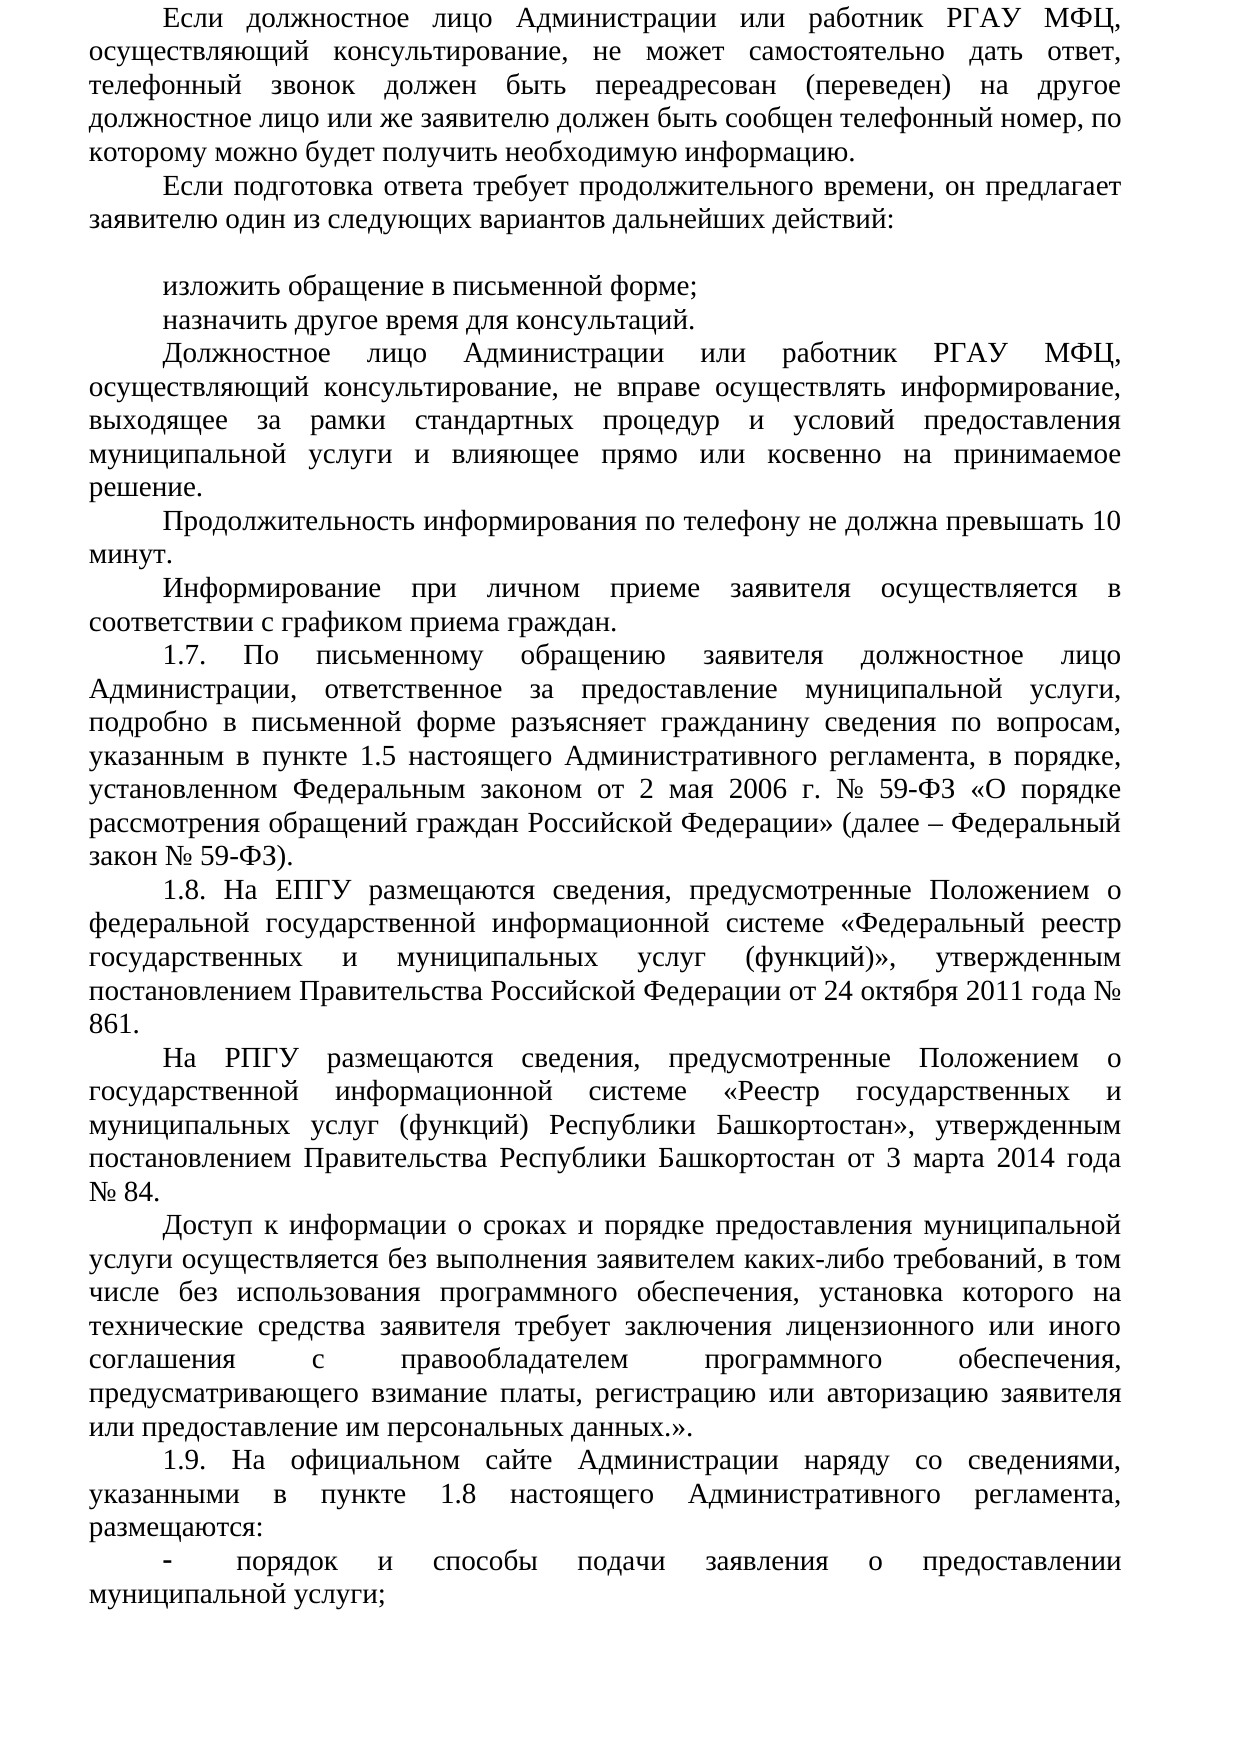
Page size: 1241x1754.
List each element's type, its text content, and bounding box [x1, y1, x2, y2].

text изложить обращение в письменной форме; [89, 268, 1122, 302]
text 1.8. На ЕПГУ размещаются сведения, предусмотренные Положением о федеральной государственной информационной системе «Федеральный реестр государственных и муниципальных услуг (функций)», утвержденным постановлением Правительства Российской Федерации от 24 октября 2011 года № 861. [89, 872, 1122, 1040]
text Если подготовка ответа требует продолжительного времени, он предлагает заявителю один из следующих вариантов дальнейших действий: [89, 168, 1122, 235]
list порядок и способы подачи заявления о предоставлении муниципальной услуги; [89, 1543, 1122, 1610]
text 1.7. По письменному обращению заявителя должностное лицо Администрации, ответственное за предоставление муниципальной услуги, подробно в письменной форме разъясняет гражданину сведения по вопросам, указанным в пункте 1.5 настоящего Административного регламента, в порядке, установленном Федеральным законом от 2 мая 2006 г. № 59-ФЗ «О порядке рассмотрения обращений граждан Российской Федерации» (далее – Федеральный закон № 59-ФЗ). [89, 637, 1122, 872]
text Доступ к информации о сроках и порядке предоставления муниципальной услуги осуществляется без выполнения заявителем каких-либо требований, в том числе без использования программного обеспечения, установка которого на технические средства заявителя требует заключения лицензионного или иного соглашения с правообладателем программного обеспечения, предусматривающего взимание платы, регистрацию или авторизацию заявителя или предоставление им персональных данных.». [89, 1207, 1122, 1442]
text 1.9. На официальном сайте Администрации наряду со сведениями, указанными в пункте 1.8 настоящего Административного регламента, размещаются: [89, 1442, 1122, 1543]
text Если должностное лицо Администрации или работник РГАУ МФЦ, осуществляющий консультирование, не может самостоятельно дать ответ, телефонный звонок должен быть переадресован (переведен) на другое должностное лицо или же заявителю должен быть сообщен телефонный номер, по которому можно будет получить необходимую информацию. [89, 0, 1122, 168]
text На РПГУ размещаются сведения, предусмотренные Положением о государственной информационной системе «Реестр государственных и муниципальных услуг (функций) Республики Башкортостан», утвержденным постановлением Правительства Республики Башкортостан от 3 марта 2014 года № 84. [89, 1040, 1122, 1207]
text Информирование при личном приеме заявителя осуществляется в соответствии с графиком приема граждан. [89, 570, 1122, 637]
text назначить другое время для консультаций. [89, 302, 1122, 335]
text Должностное лицо Администрации или работник РГАУ МФЦ, осуществляющий консультирование, не вправе осуществлять информирование, выходящее за рамки стандартных процедур и условий предоставления муниципальной услуги и влияющее прямо или косвенно на принимаемое решение. [89, 335, 1122, 503]
text Продолжительность информирования по телефону не должна превышать 10 минут. [89, 503, 1122, 570]
